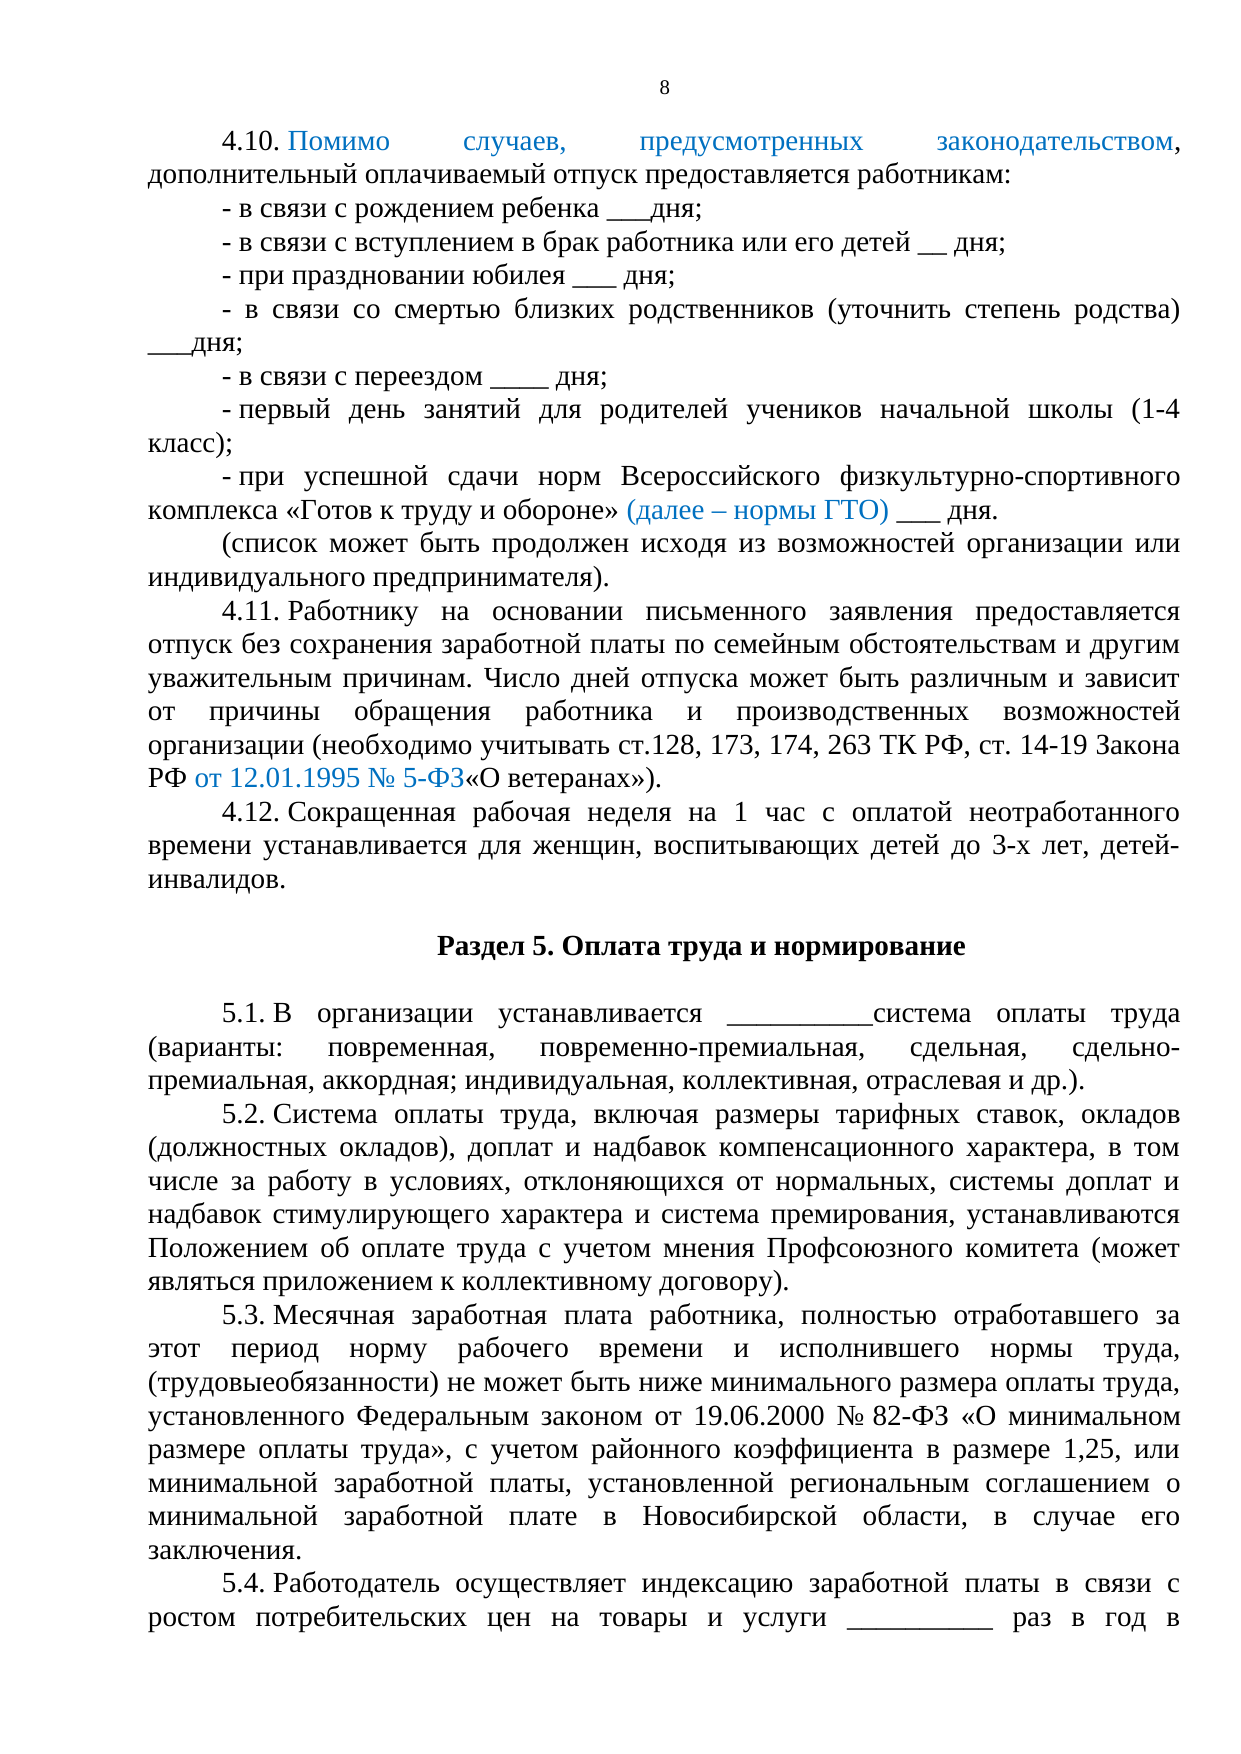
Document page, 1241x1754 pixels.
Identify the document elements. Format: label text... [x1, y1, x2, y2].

text - в связи с вступлением в брак работника или его детей __ дня; [148, 224, 1181, 257]
text 5.3. Месячная заработная плата работника, полностью отработавшего за этот период норму рабочего времени и исполнившего нормы труда, (трудовыеобязанности) не может быть ниже минимального размера оплаты труда, установленного Федеральным законом от 19.06.2000 № 82-ФЗ «О минимальном размере оплаты труда», с учетом районного коэффициента в размере 1,25, или минимальной заработной платы, установленной региональным соглашением о минимальной заработной плате в Новосибирской области, в случае его заключения. [148, 1297, 1181, 1565]
text - при праздновании юбилея ___ дня; [148, 257, 1181, 291]
text (список может быть продолжен исходя из возможностей организации или индивидуального предпринимателя). [148, 526, 1181, 593]
text 4.12. Сокращенная рабочая неделя на 1 час с оплатой неотработанного времени устанавливается для женщин, воспитывающих детей до 3-х лет, детей-инвалидов. [148, 794, 1181, 894]
text - в связи с рождением ребенка ___дня; [148, 190, 1181, 224]
text - при успешной сдачи норм Всероссийского физкультурно-спортивного комплекса «Готов к труду и обороне» (далее – нормы ГТО) ___ дня. [148, 458, 1181, 526]
text 5.2. Система оплаты труда, включая размеры тарифных ставок, окладов (должностных окладов), доплат и надбавок компенсационного характера, в том числе за работу в условиях, отклоняющихся от нормальных, системы доплат и надбавок стимулирующего характера и система премирования, устанавливаются Положением об оплате труда с учетом мнения Профсоюзного комитета (может являться приложением к коллективному договору). [148, 1096, 1181, 1297]
text 4.10. Помимо случаев, предусмотренных законодательством, дополнительный оплачиваемый отпуск предоставляется работникам: [148, 123, 1181, 190]
text 4.11. Работнику на основании письменного заявления предоставляется отпуск без сохранения заработной платы по семейным обстоятельствам и другим уважительным причинам. Число дней отпуска может быть различным и зависит от причины обращения работника и производственных возможностей организации (необходимо учитывать ст.128, 173, 174, 263 ТК РФ, ст. 14-19 Закона РФ от 12.01.1995 № 5-ФЗ«О ветеранах»). [148, 593, 1181, 794]
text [148, 1565, 1181, 1632]
text - в связи с переездом ____ дня; [148, 358, 1181, 391]
text Раздел 5. Оплата труда и нормирование [148, 928, 1181, 962]
text - первый день занятий для родителей учеников начальной школы (1-4 класс); [148, 391, 1181, 458]
text - в связи со смертью близких родственников (уточнить степень родства) ___дня; [148, 291, 1181, 358]
text 5.1. В организации устанавливается __________система оплаты труда (варианты: повременная, повременно-премиальная, сдельная, сдельно-премиальная, аккордная; индивидуальная, коллективная, отраслевая и др.). [148, 995, 1181, 1096]
